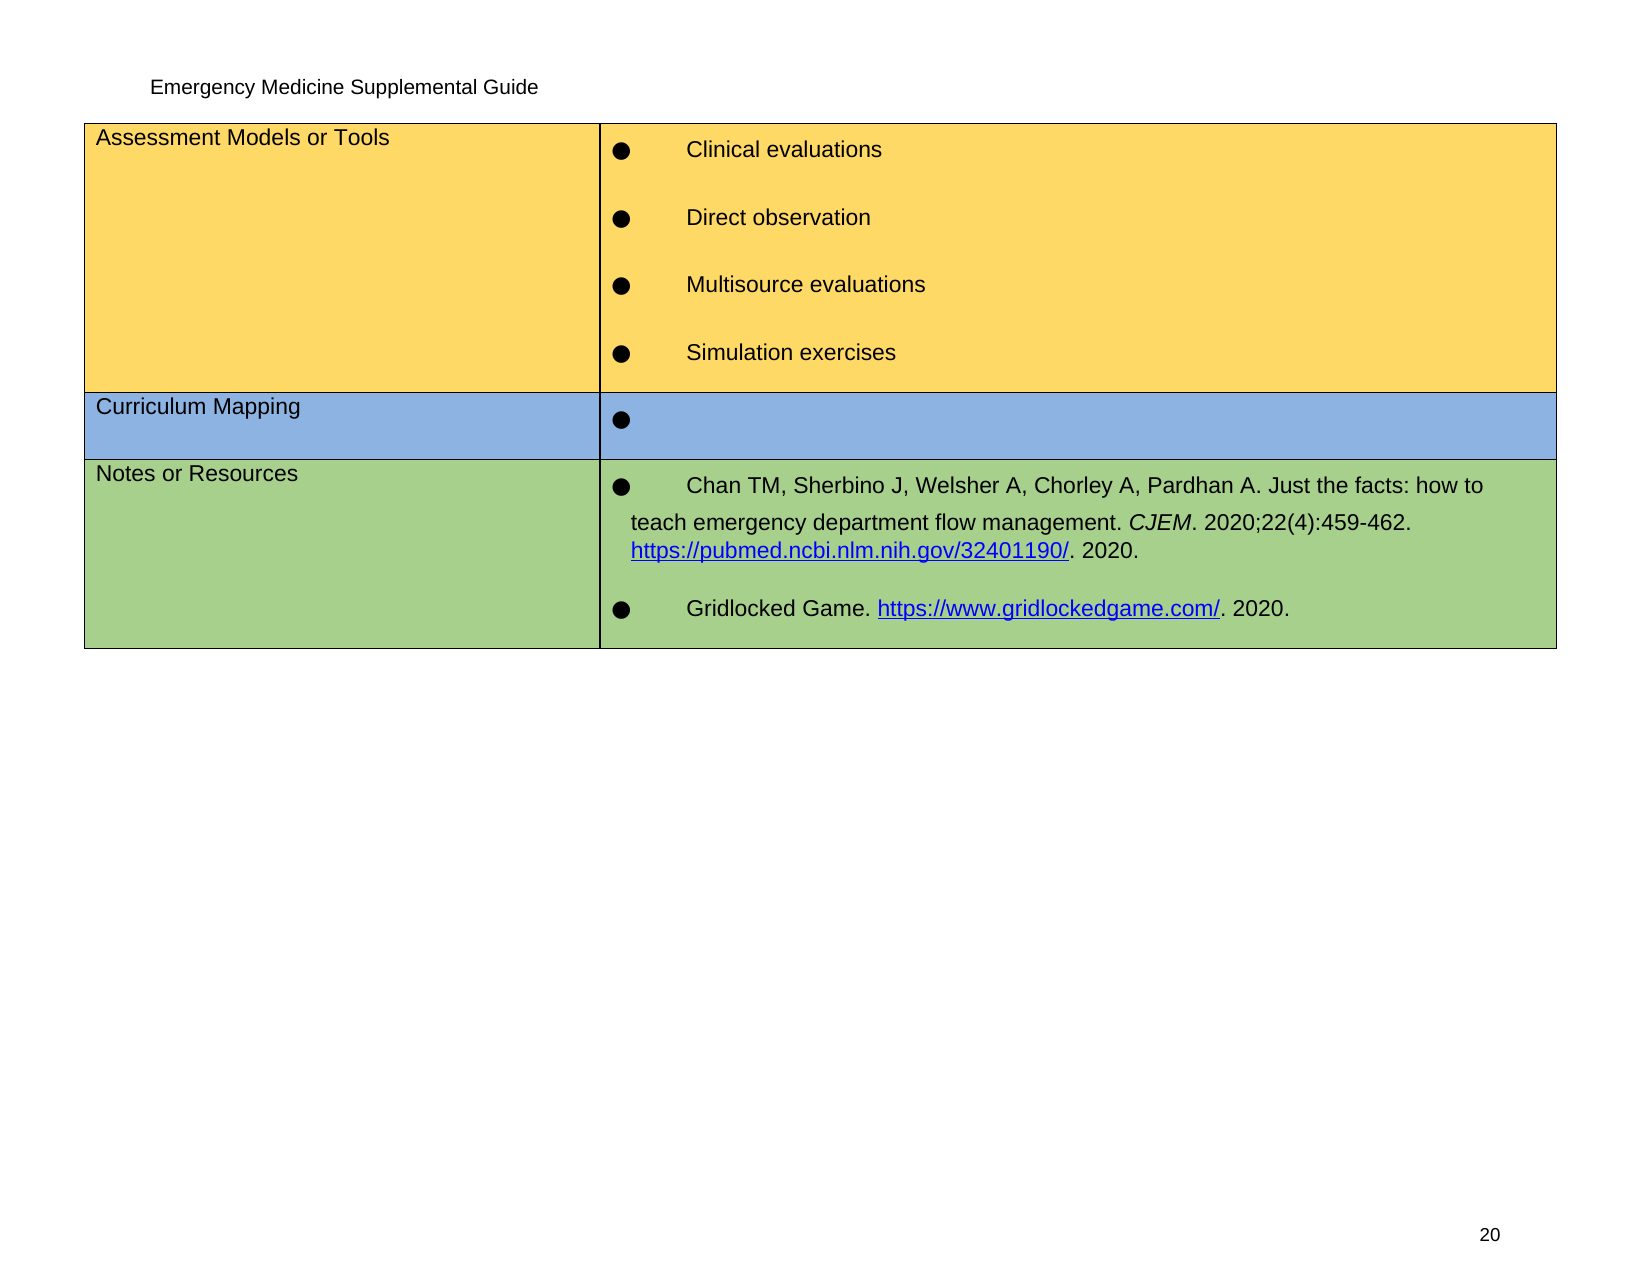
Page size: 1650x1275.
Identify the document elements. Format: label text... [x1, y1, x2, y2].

table_cell Clinical evaluations Direct observation Multisource evaluations Simulation exercises [601, 124, 1556, 392]
table_cell Curriculum Mapping [85, 393, 599, 459]
table_cell Assessment Models or Tools [85, 124, 599, 392]
table_cell [601, 393, 1556, 459]
table_cell Notes or Resources [85, 460, 599, 648]
table_cell Chan TM, Sherbino J, Welsher A, Chorley A, Pardhan A. Just the facts: how to teach emergency department flow management. CJEM. 2020;22(4):459-462. https://pubmed.ncbi.nlm.nih.gov/32401190/. 2020. Gridlocked Game. https://www.gridlockedgame.com/. 2020. [601, 460, 1556, 648]
